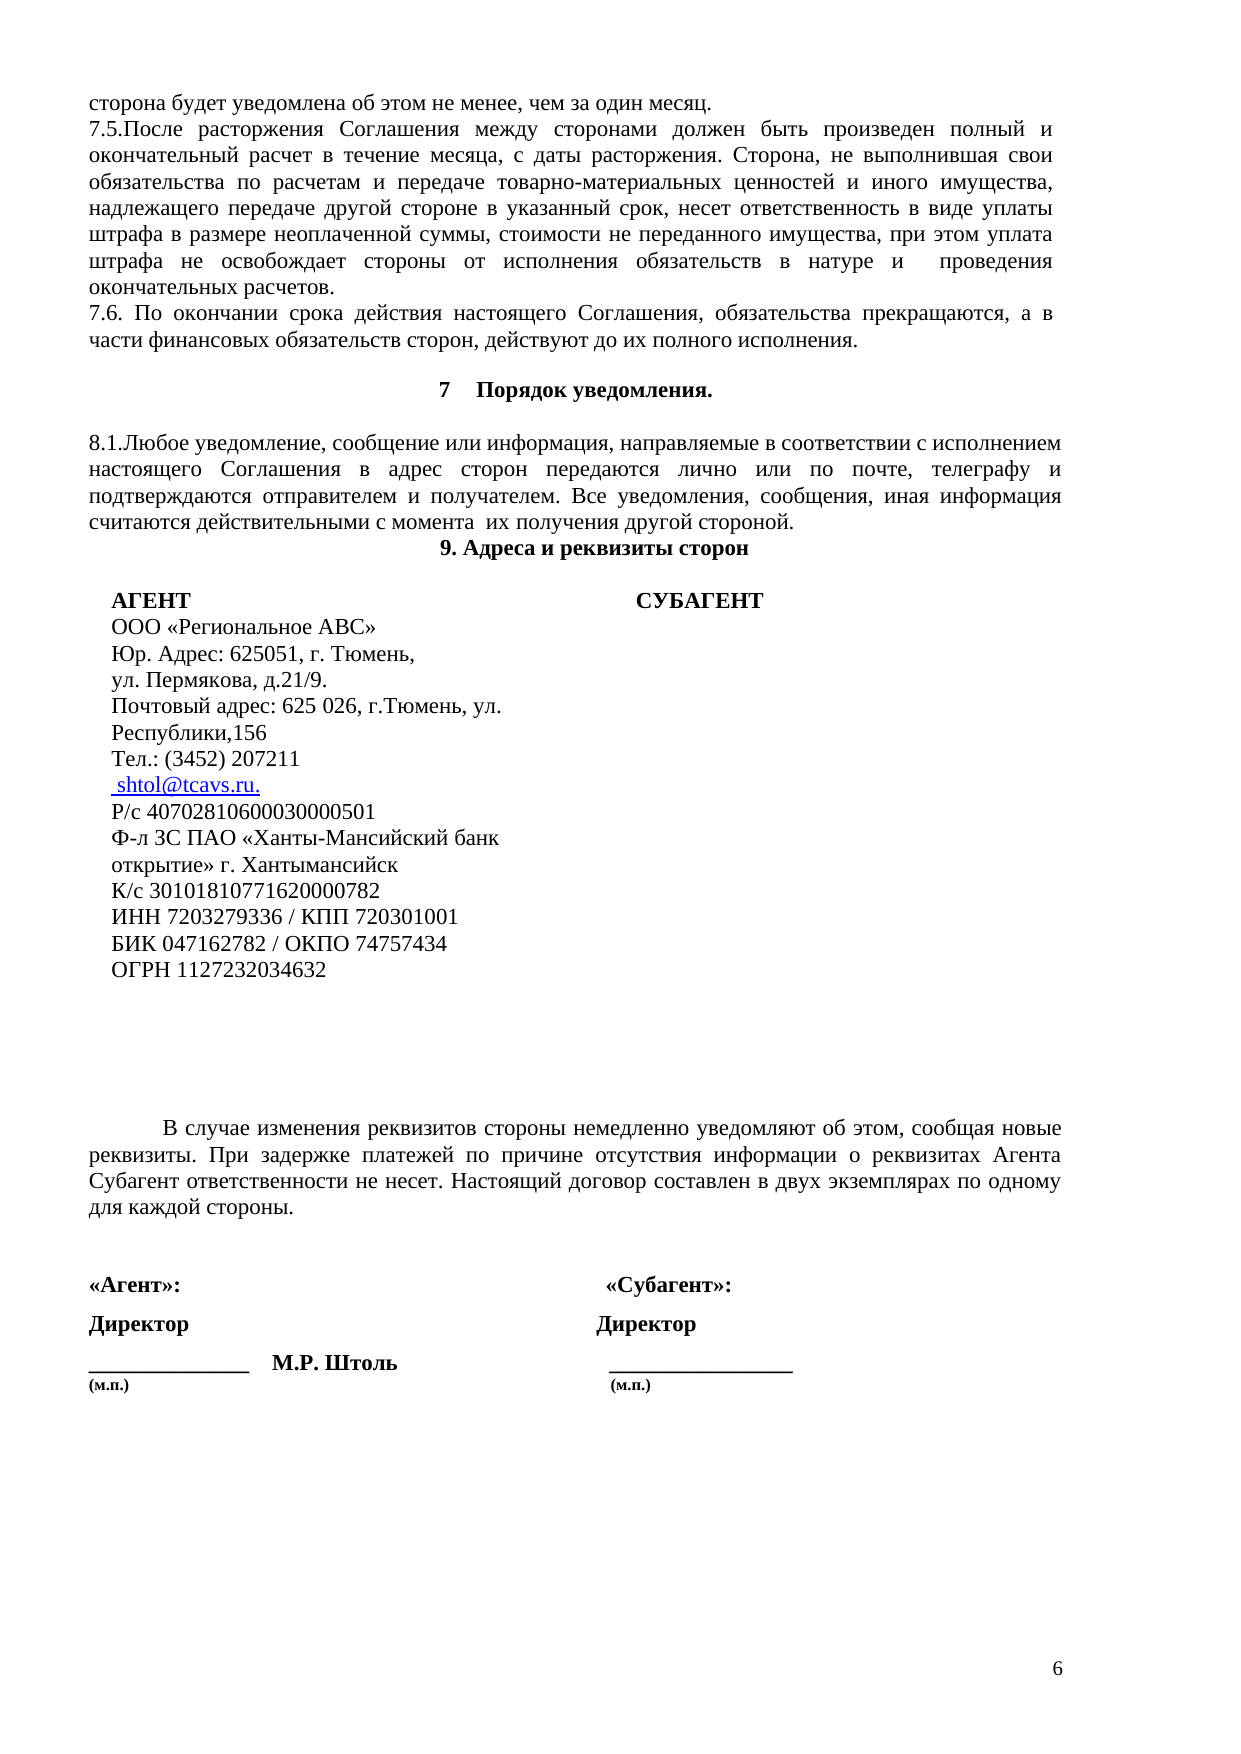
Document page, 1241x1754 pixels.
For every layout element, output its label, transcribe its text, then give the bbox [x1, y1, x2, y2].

text 9. Адреса и реквизиты сторон [126, 534, 1063, 561]
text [89, 89, 1054, 115]
table_header СУБАГЕНТ [624, 587, 1093, 1114]
table_header [78, 587, 624, 1114]
text 8.1.Любое уведомление, сообщение или информация, направляемые в соответствии с исполнением настоящего Соглашения в адрес сторон передаются лично или по почте, телеграфу и подтверждаются отправителем и получателем. Все уведомления, сообщения, иная информация считаются действительными с момента их получения другой стороной. [89, 429, 1063, 534]
text «Агент»: «Субагент»: [89, 1271, 1063, 1297]
list Порядок уведомления. [89, 376, 1063, 403]
text Директор Директор [89, 1310, 1063, 1336]
text ______________ М.Р. Штоль ________________ [89, 1349, 1063, 1375]
text 7.6. По окончании срока действия настоящего Соглашения, обязательства прекращаются, а в части финансовых обязательств сторон, действуют до их полного исполнения. [89, 299, 1054, 352]
text 7.5.После расторжения Соглашения между сторонами должен быть произведен полный и окончательный расчет в течение месяца, с даты расторжения. Сторона, не выполнившая свои обязательства по расчетам и передаче товарно-материальных ценностей и иного имущества, надлежащего передаче другой стороне в указанный срок, несет ответственность в виде уплаты штрафа в размере неоплаченной суммы, стоимости не переданного имущества, при этом уплата штрафа не освобождает стороны от исполнения обязательств в натуре и проведения окончательных расчетов. [89, 115, 1054, 299]
text (м.п.) (м.п.) [89, 1375, 1063, 1394]
text В случае изменения реквизитов стороны немедленно уведомляют об этом, сообщая новые реквизиты. При задержке платежей по причине отсутствия информации о реквизитах Агента Субагент ответственности не несет. Настоящий договор составлен в двух экземплярах по одному для каждой стороны. [89, 1114, 1063, 1220]
